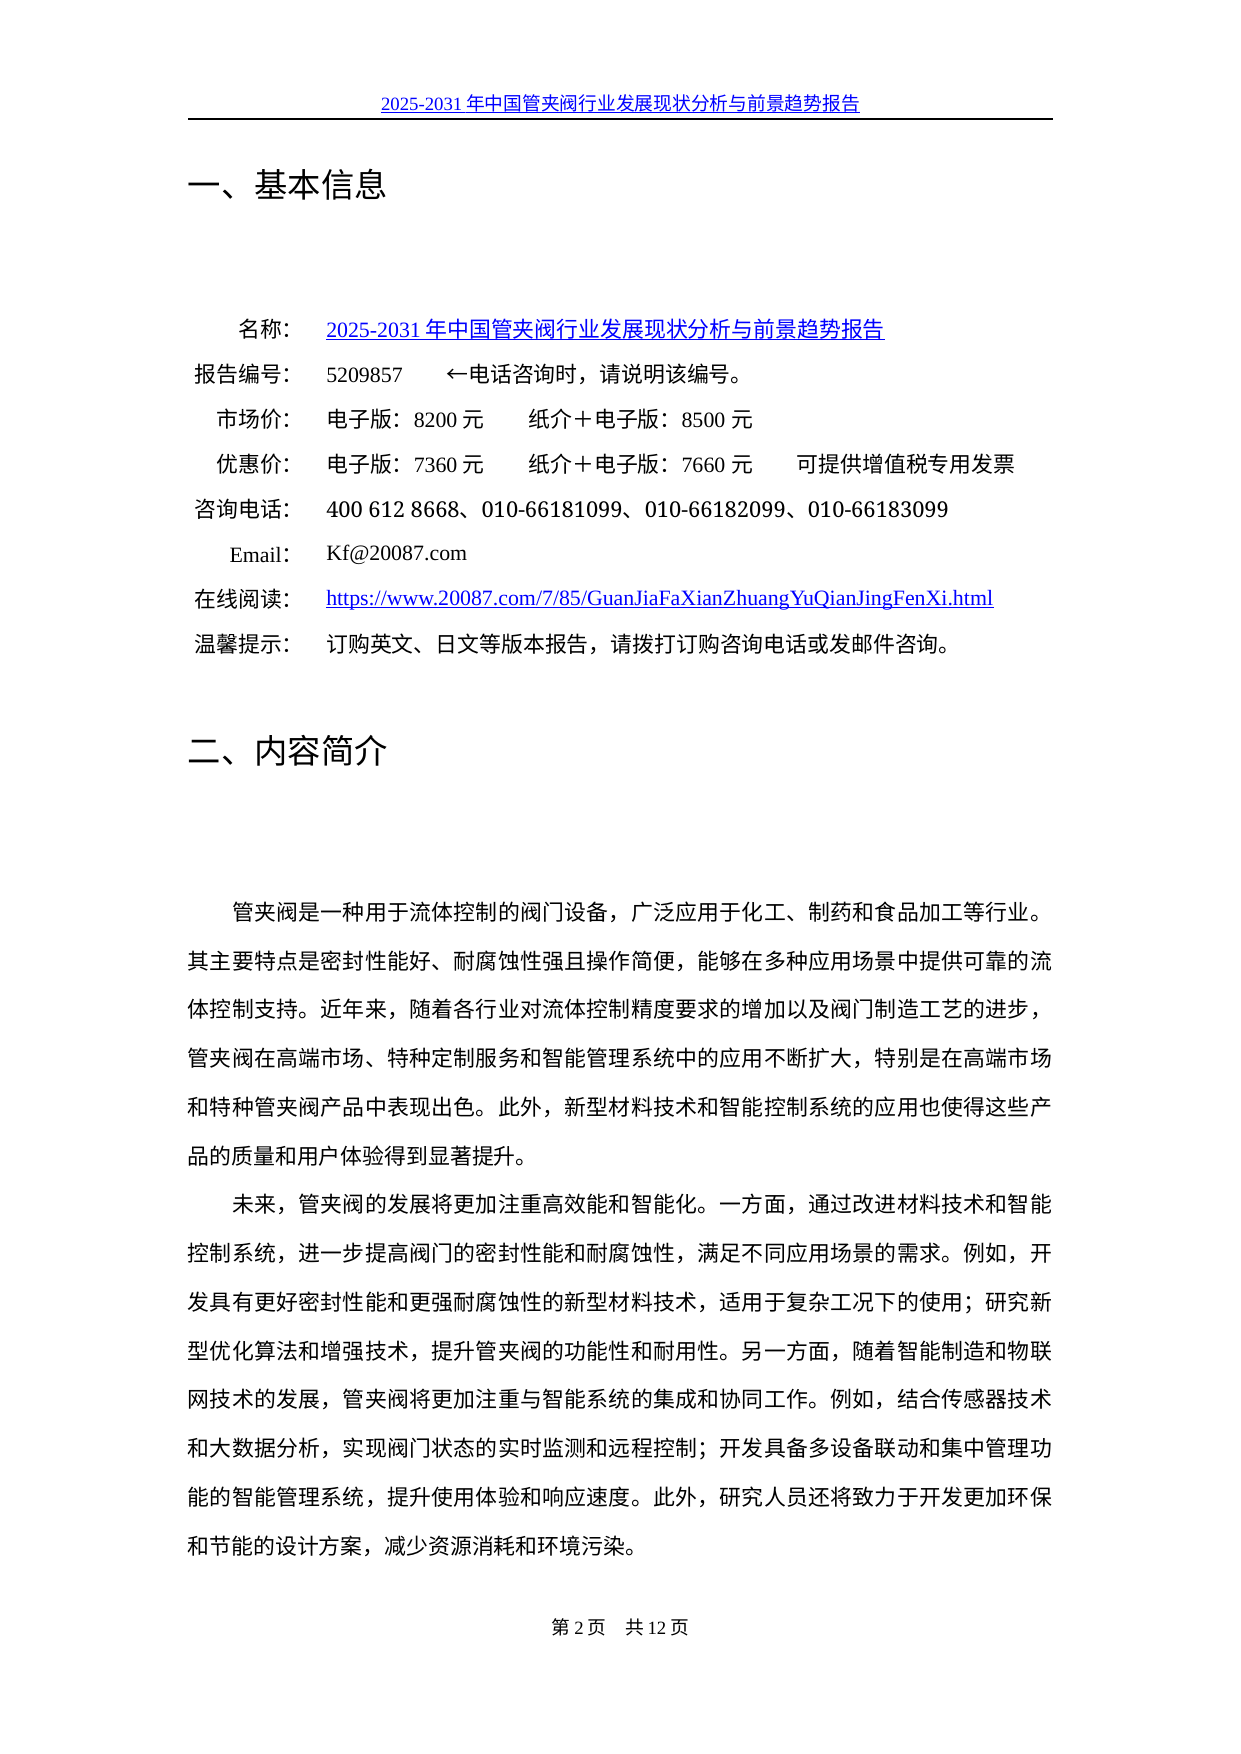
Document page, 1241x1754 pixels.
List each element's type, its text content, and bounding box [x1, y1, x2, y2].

table_cell [315, 582, 1073, 627]
table_cell 报告编号： [167, 357, 315, 402]
table_cell 5209857 ←电话咨询时，请说明该编号。 [315, 357, 1073, 402]
title 一、基本信息 [187, 150, 1053, 215]
table_cell Kf@20087.com [315, 537, 1073, 582]
table_cell 电子版：8200 元 纸介＋电子版：8500 元 [315, 402, 1073, 447]
title 二、内容简介 [187, 717, 1053, 782]
table_cell 市场价： [167, 402, 315, 447]
table_header 2025-2031年中国管夹阀行业发展现状分析与前景趋势报告 [315, 312, 1073, 357]
table_header 名称： [167, 312, 315, 357]
table_cell 400 612 8668、010-66181099、010-66182099、010-66183099 [315, 492, 1073, 537]
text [187, 894, 1053, 1561]
table_cell 咨询电话： [167, 492, 315, 537]
table_cell 订购英文、日文等版本报告，请拨打订购咨询电话或发邮件咨询。 [315, 627, 1073, 672]
table_cell Email： [167, 537, 315, 582]
table_cell 优惠价： [167, 447, 315, 492]
table_cell 在线阅读： [167, 582, 315, 627]
table_cell 电子版：7360 元 纸介＋电子版：7660 元 可提供增值税专用发票 [315, 447, 1073, 492]
table_cell 温馨提示： [167, 627, 315, 672]
